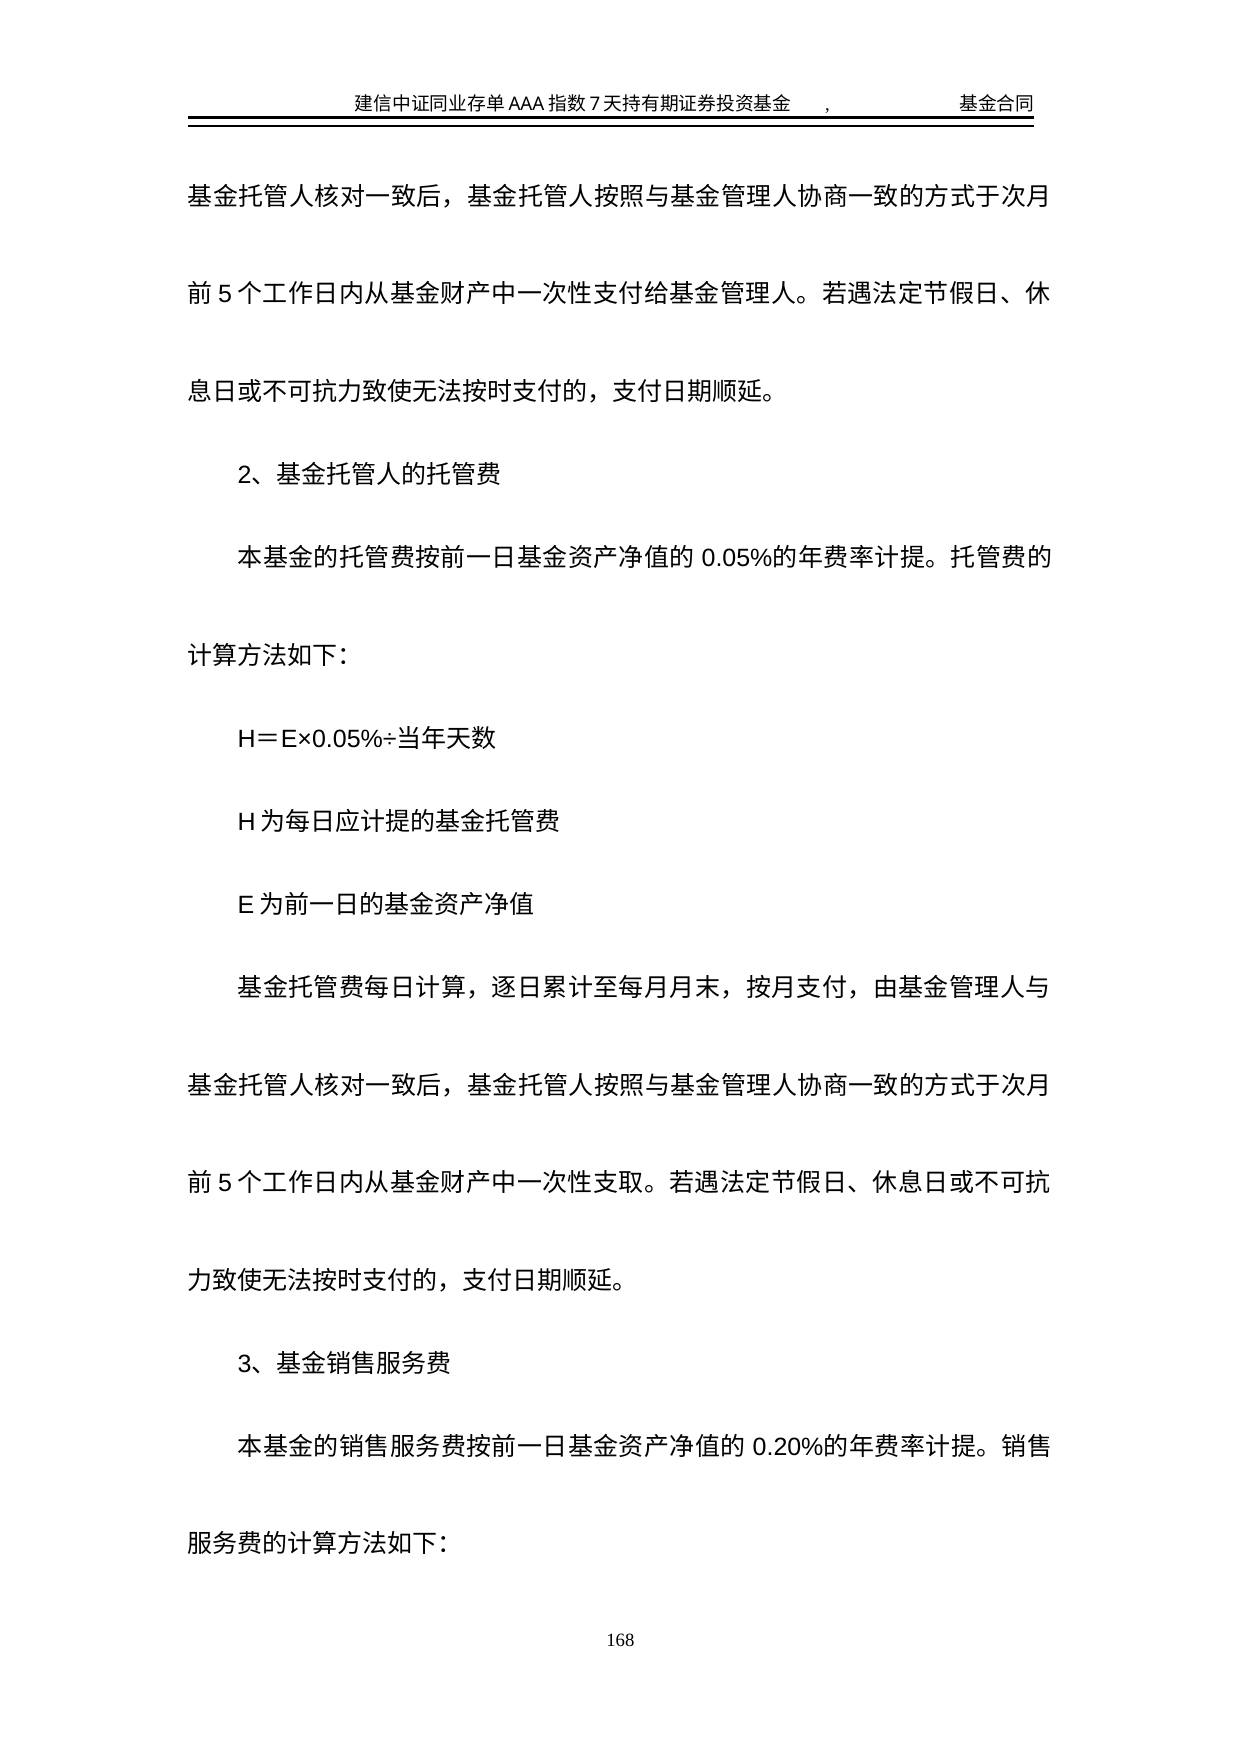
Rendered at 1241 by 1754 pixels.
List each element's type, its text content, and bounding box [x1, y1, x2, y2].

text 本基金的托管费按前一日基金资产净值的0.05%的年费率计提。托管费的计算方法如下： [187, 523, 1053, 686]
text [187, 162, 1053, 422]
text 本基金的销售服务费按前一日基金资产净值的0.20%的年费率计提。销售服务费的计算方法如下： [187, 1412, 1053, 1574]
text H＝E×0.05%÷当年天数 [187, 704, 1053, 769]
text H为每日应计提的基金托管费 [187, 787, 1053, 852]
text 2、基金托管人的托管费 [187, 440, 1053, 505]
text 基金托管费每日计算，逐日累计至每月月末，按月支付，由基金管理人与基金托管人核对一致后，基金托管人按照与基金管理人协商一致的方式于次月前5个工作日内从基金财产中一次性支取。若遇法定节假日、休息日或不可抗力致使无法按时支付的，支付日期顺延。 [187, 953, 1053, 1311]
text E为前一日的基金资产净值 [187, 870, 1053, 935]
text 3、基金销售服务费 [187, 1329, 1053, 1394]
